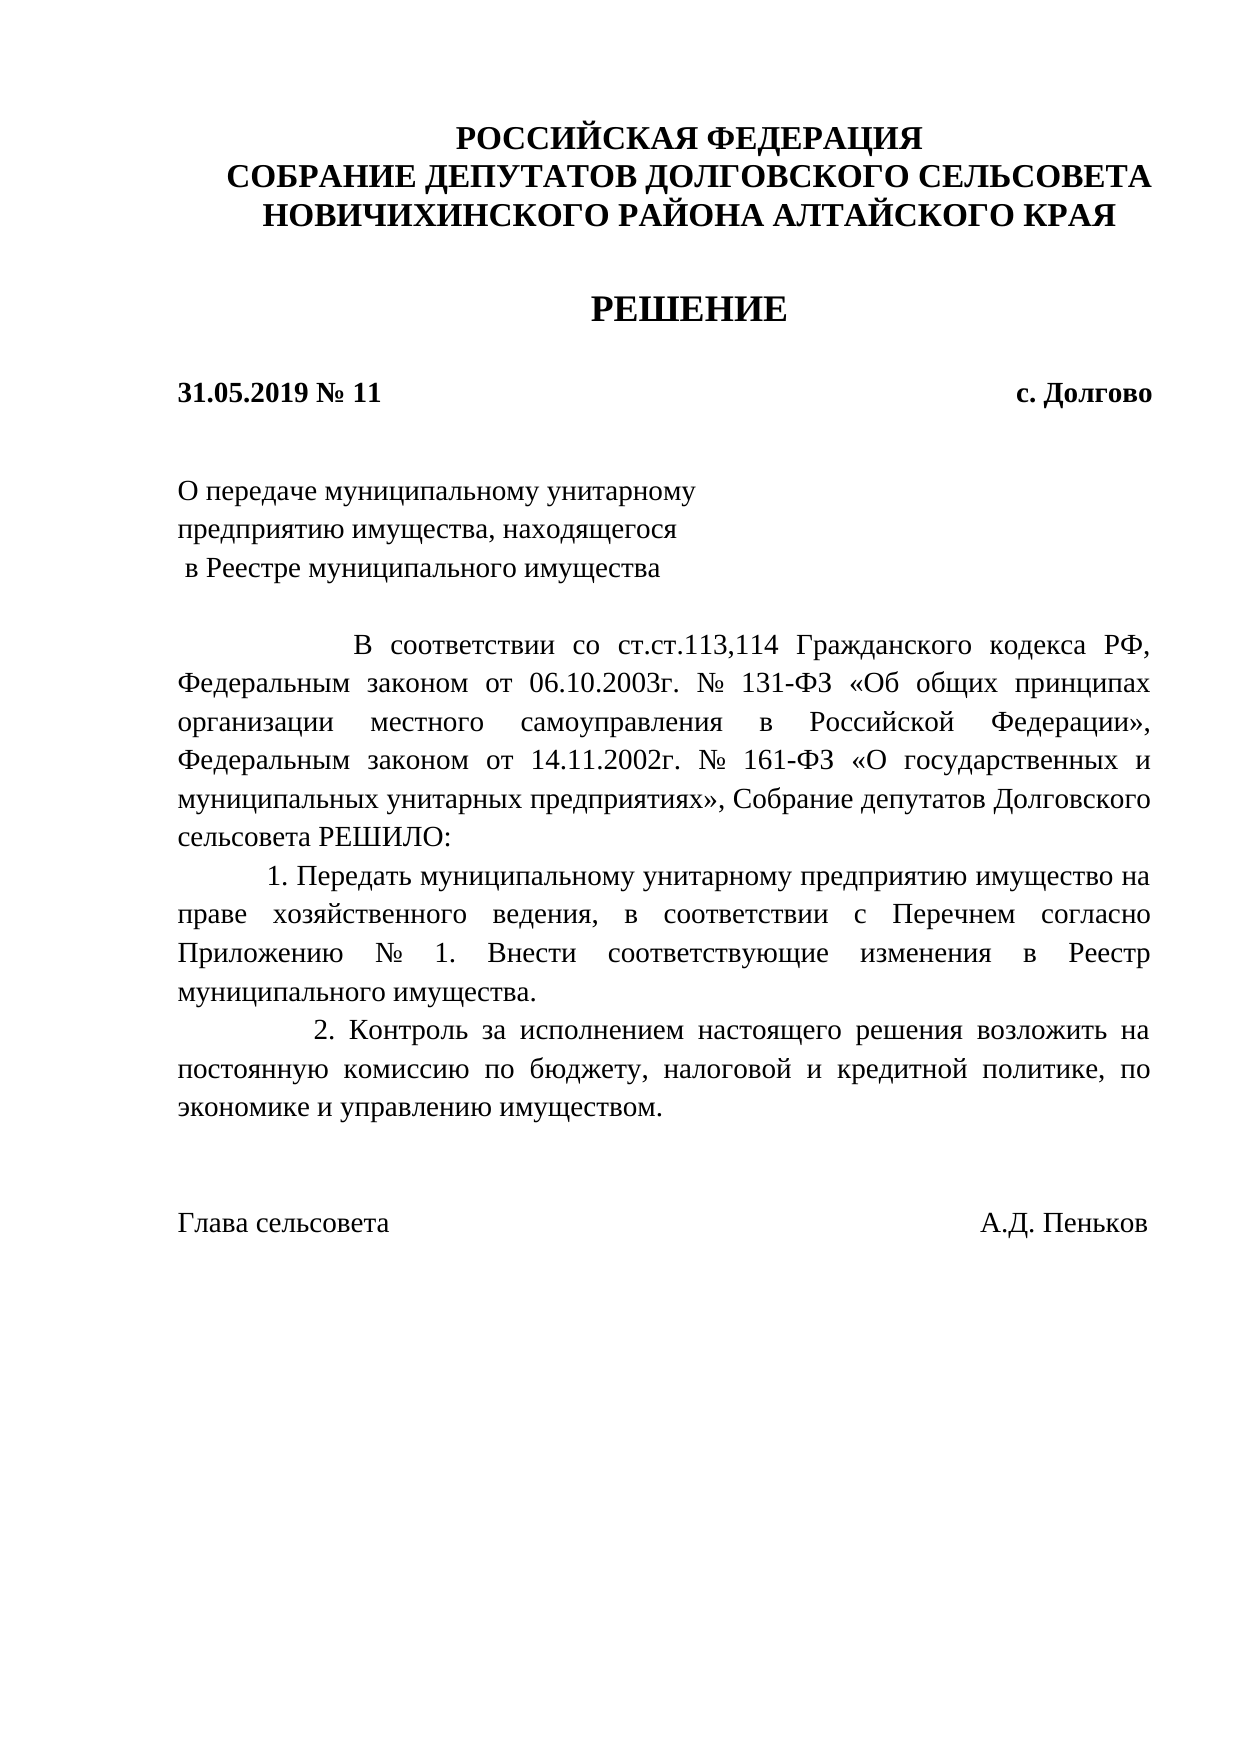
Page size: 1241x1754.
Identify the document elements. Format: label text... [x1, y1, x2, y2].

text 31.05.2019 № 11 с. Долгово [177, 375, 1155, 408]
text 2. Контроль за исполнением настоящего решения возложить на постоянную комиссию по бюджету, налоговой и кредитной политике, по экономике и управлению имуществом. [177, 1012, 1152, 1123]
text Глава сельсовета А.Д. Пеньков [177, 1205, 1152, 1238]
table_header РОССИЙСКАЯ ФЕДЕРАЦИЯ СОБРАНИЕ ДЕПУТАТОВ ДОЛГОВСКОГО СЕЛЬСОВЕТА НОВИЧИХИНСКОГО РАЙОНА АЛТАЙСКОГО КРАЯ РЕШЕНИЕ [166, 118, 1213, 375]
text предприятию имущества, находящегося [177, 511, 1152, 545]
text в Реестре муниципального имущества [177, 550, 1152, 583]
text 1. Передать муниципальному унитарному предприятию имущество на праве хозяйственного ведения, в соответствии с Перечнем согласно Приложению № 1. Внести соответствующие изменения в Реестр муниципального имущества. [177, 858, 1152, 1007]
text В соответствии со ст.ст.113,114 Гражданского кодекса РФ, Федеральным законом от 06.10.2003г. № 131-ФЗ «Об общих принципах организации местного самоуправления в Российской Федерации», Федеральным законом от 14.11.2002г. № 161-ФЗ «О государственных и муниципальных унитарных предприятиях», Собрание депутатов Долговского сельсовета РЕШИЛО: [177, 627, 1152, 853]
text О передаче муниципальному унитарному [177, 473, 1152, 506]
